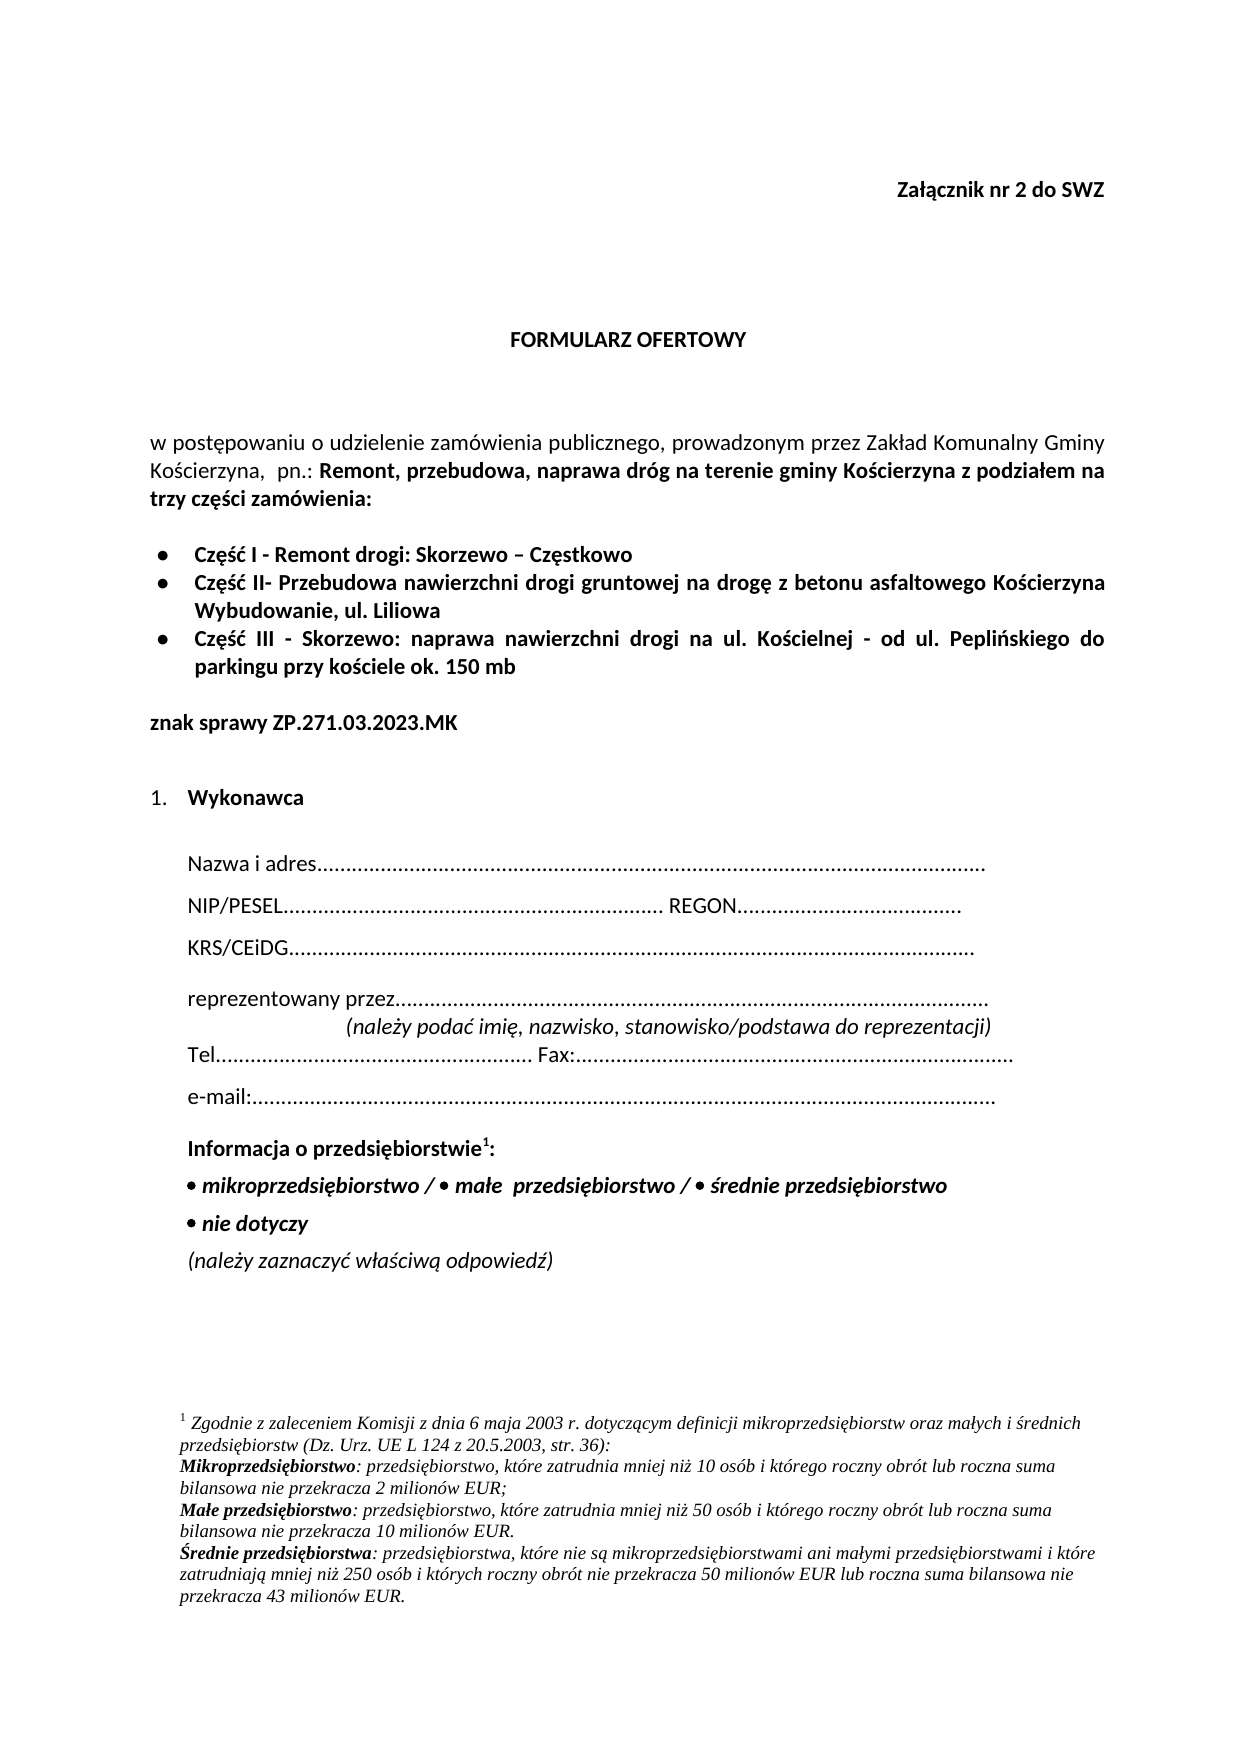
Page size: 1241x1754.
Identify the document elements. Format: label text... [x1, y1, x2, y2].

list Część I - Remont drogi: Skorzewo – Częstkowo [157, 540, 1106, 568]
text Nazwa i adres.................................................................................................................... [187, 849, 1106, 877]
text Informacja o przedsiębiorstwie: [187, 1124, 1106, 1162]
text KRS/CEiDG....................................................................................................................... [187, 933, 1106, 961]
text NIP/PESEL.................................................................. REGON....................................... [187, 891, 1106, 919]
text Załącznik nr 2 do SWZ [179, 176, 1104, 204]
text Tel....................................................... Fax:............................................................................ [187, 1040, 1106, 1068]
text  nie dotyczy [187, 1199, 1106, 1237]
text reprezentowany przez....................................................................................................... [187, 975, 1106, 1012]
text e-mail:................................................................................................................................. [187, 1082, 1106, 1110]
text (należy podać imię, nazwisko, stanowisko/podstawa do reprezentacji) [150, 1012, 1106, 1040]
list Część III - Skorzewo: naprawa nawierzchni drogi na ul. Kościelnej - od ul. Peplińskiego do parkingu przy kościele ok. 150 mb [157, 624, 1106, 680]
text (należy zaznaczyć właściwą odpowiedź) [187, 1237, 1106, 1274]
text FORMULARZ OFERTOWY [150, 316, 1106, 353]
text znak sprawy ZP.271.03.2023.MK [150, 708, 1106, 736]
list Część II- Przebudowa nawierzchni drogi gruntowej na drogę z betonu asfaltowego Kościerzyna Wybudowanie, ul. Liliowa [157, 568, 1106, 624]
list Wykonawca [150, 774, 1106, 811]
text w postępowaniu o udzielenie zamówienia publicznego, prowadzonym przez Zakład Komunalny Gminy Kościerzyna, pn.: Remont, przebudowa, naprawa dróg na terenie gminy Kościerzyna z podziałem na trzy części zamówienia: [150, 428, 1106, 512]
text  mikroprzedsiębiorstwo /  małe przedsiębiorstwo /  średnie przedsiębiorstwo [187, 1162, 1106, 1199]
